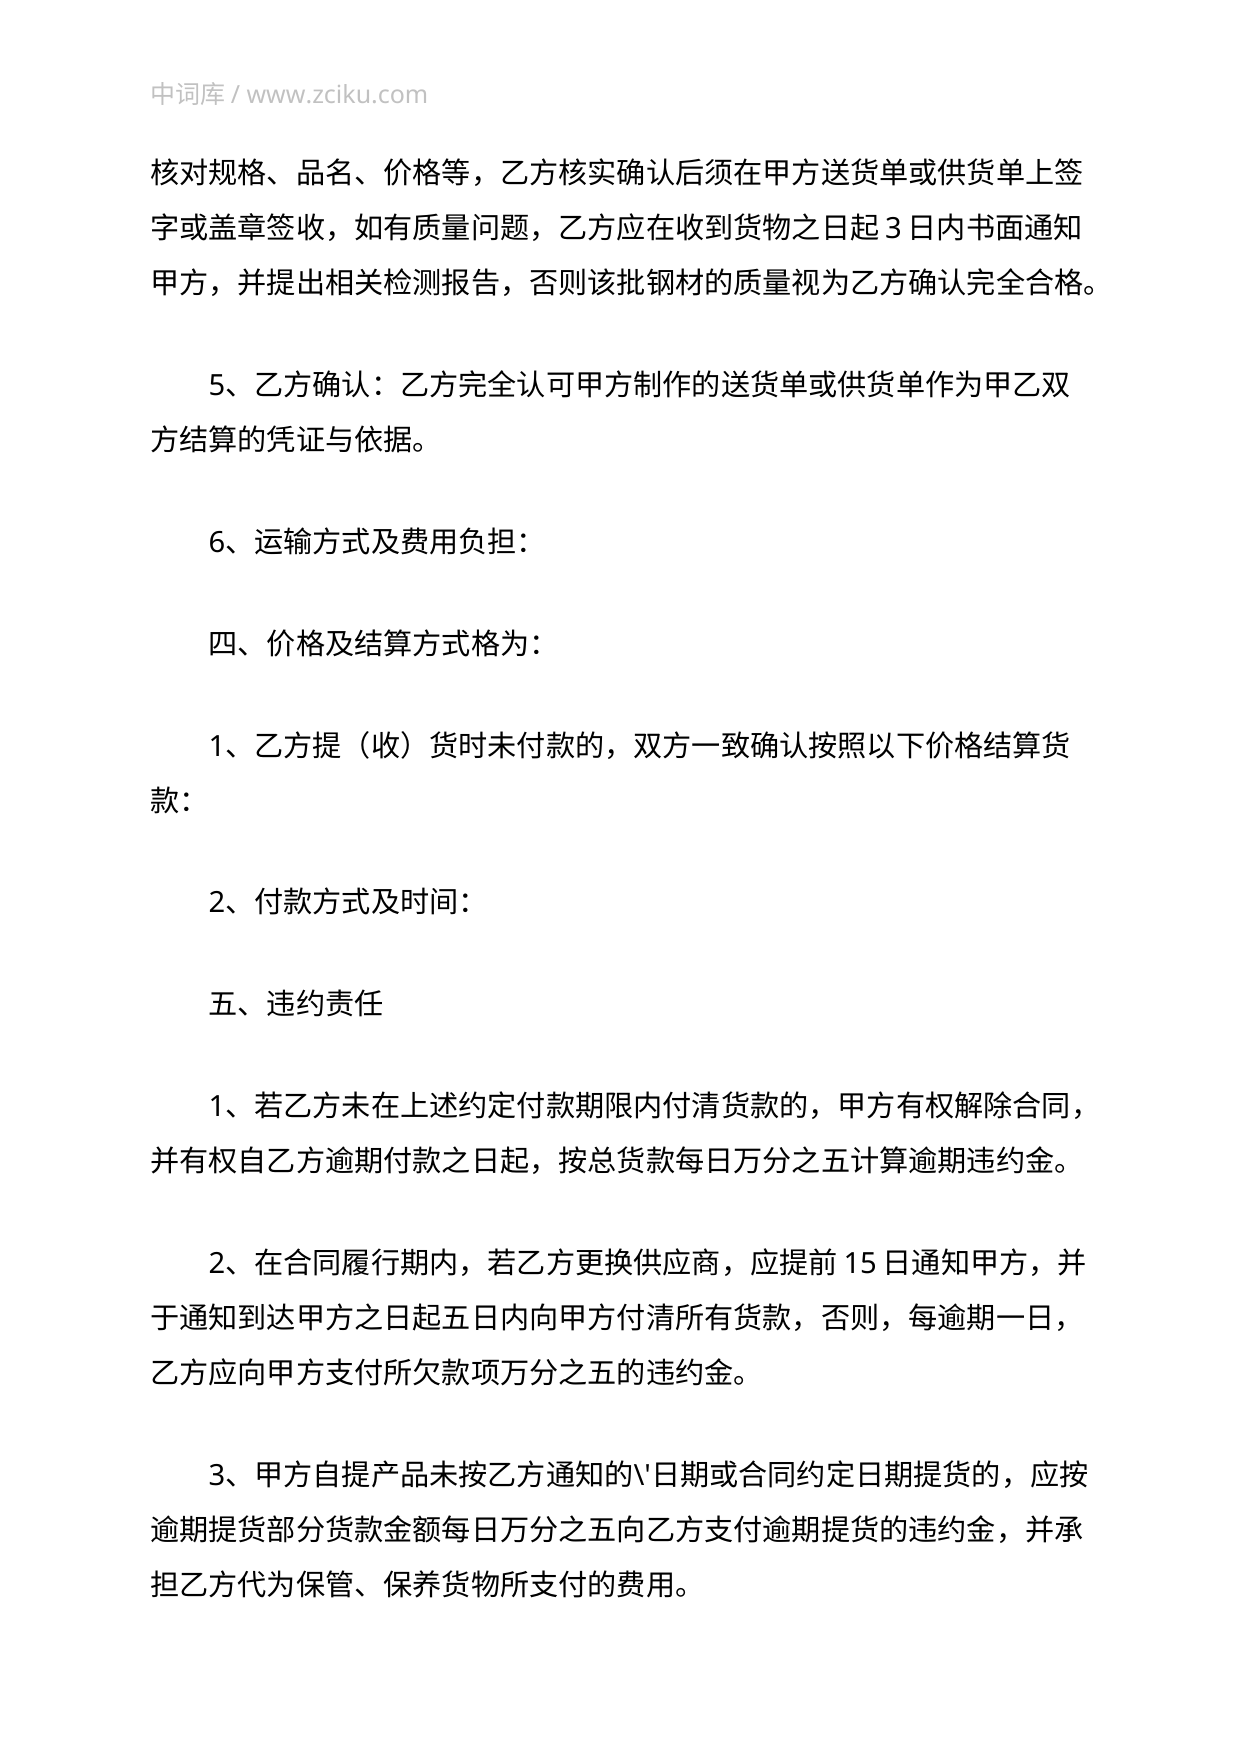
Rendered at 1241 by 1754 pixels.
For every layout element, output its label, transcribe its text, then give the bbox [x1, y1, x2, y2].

text 1、若乙方未在上述约定付款期限内付清货款的，甲方有权解除合同，并有权自乙方逾期付款之日起，按总货款每日万分之五计算逾期违约金。 [150, 1083, 1090, 1180]
text 6、运输方式及费用负担： [150, 518, 1090, 561]
text 四、价格及结算方式格为： [150, 620, 1090, 663]
text 5、乙方确认：乙方完全认可甲方制作的送货单或供货单作为甲乙双方结算的凭证与依据。 [150, 362, 1090, 459]
text 2、在合同履行期内，若乙方更换供应商，应提前15日通知甲方，并于通知到达甲方之日起五日内向甲方付清所有货款，否则，每逾期一日，乙方应向甲方支付所欠款项万分之五的违约金。 [150, 1239, 1090, 1392]
text 2、付款方式及时间： [150, 879, 1090, 921]
text 3、甲方自提产品未按乙方通知的\'日期或合同约定日期提货的，应按逾期提货部分货款金额每日万分之五向乙方支付逾期提货的违约金，并承担乙方代为保管、保养货物所支付的费用。 [150, 1451, 1090, 1603]
text 1、乙方提（收）货时未付款的，双方一致确认按照以下价格结算货款： [150, 722, 1090, 819]
text 五、违约责任 [150, 981, 1090, 1023]
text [150, 150, 1090, 302]
